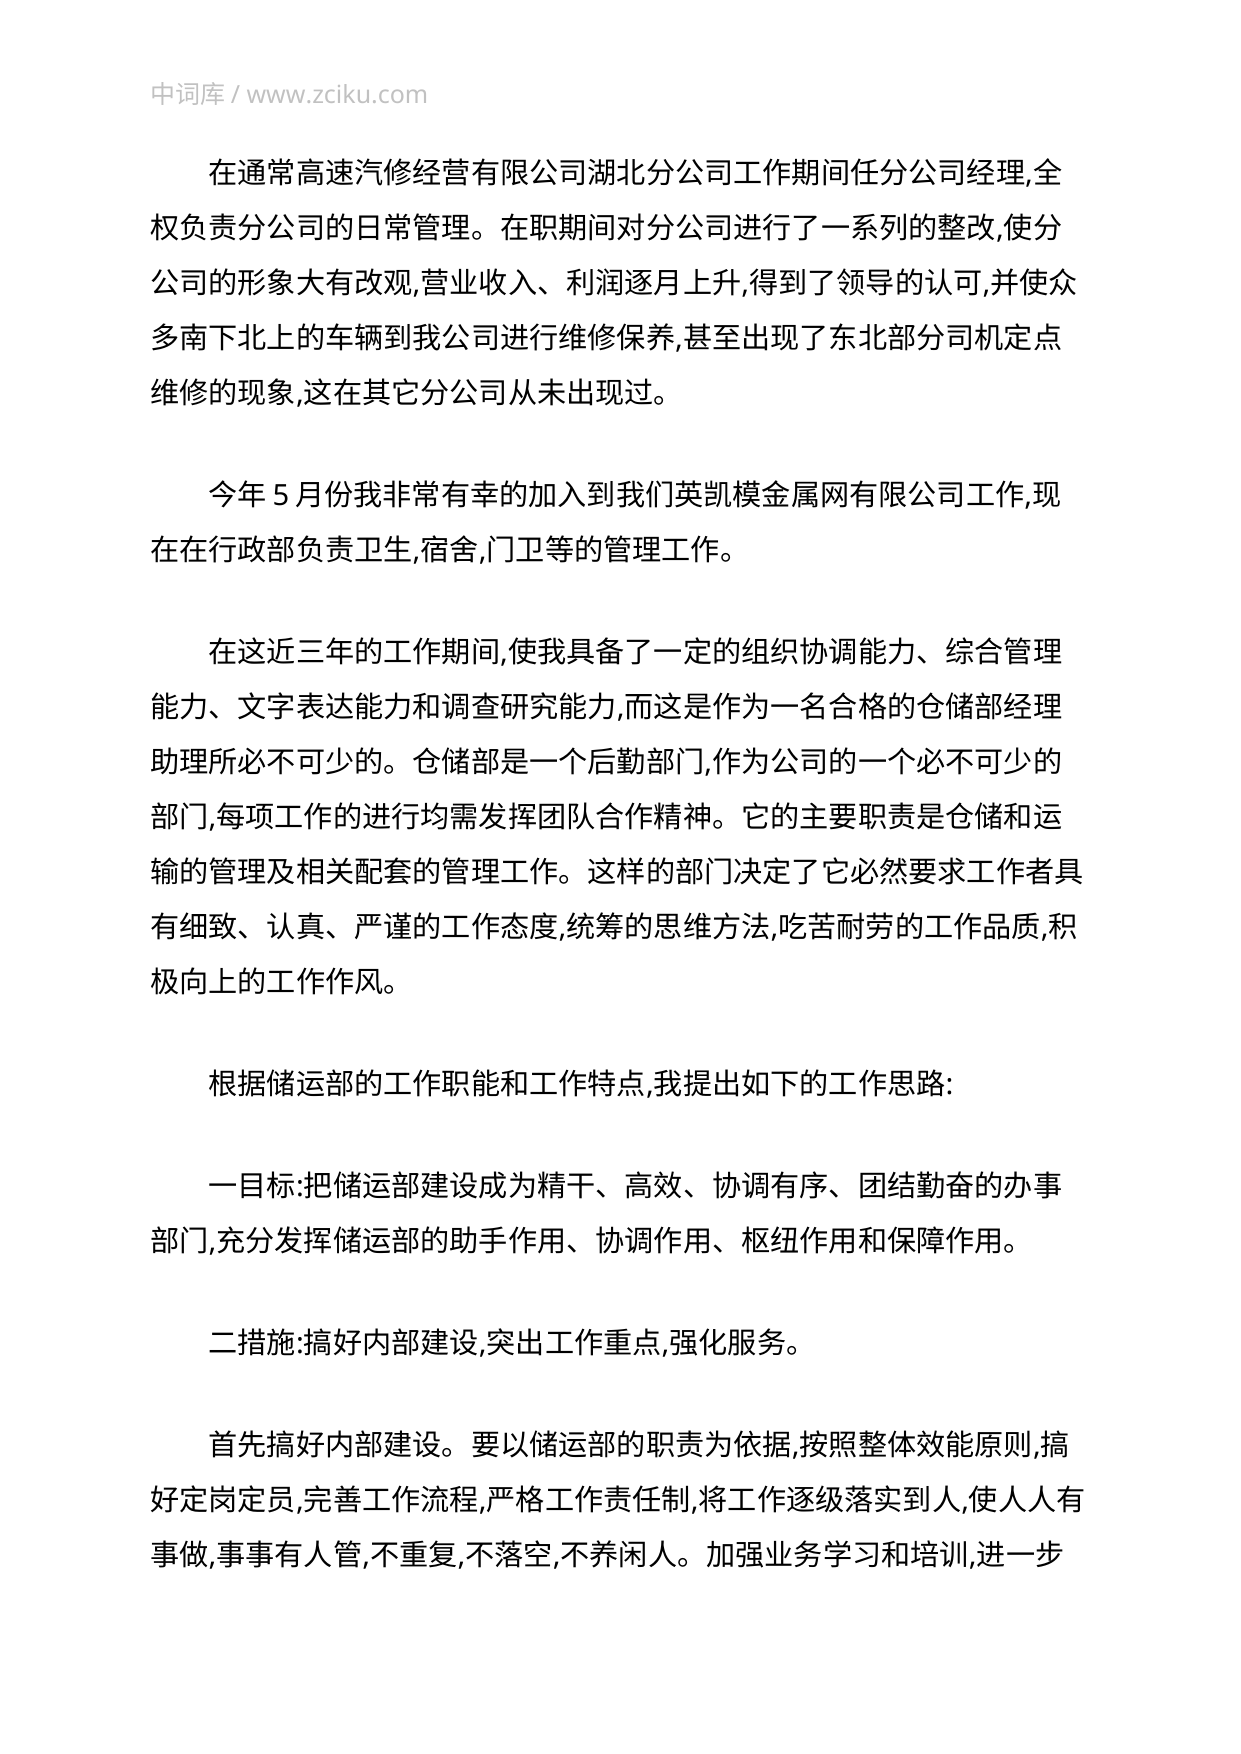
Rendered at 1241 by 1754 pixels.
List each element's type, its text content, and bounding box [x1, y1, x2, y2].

text 一目标:把储运部建设成为精干、高效、协调有序、团结勤奋的办事部门,充分发挥储运部的助手作用、协调作用、枢纽作用和保障作用。 [150, 1163, 1090, 1260]
text 二措施:搞好内部建设,突出工作重点,强化服务。 [150, 1319, 1090, 1362]
text 今年5月份我非常有幸的加入到我们英凯模金属网有限公司工作,现在在行政部负责卫生,宿舍,门卫等的管理工作。 [150, 472, 1090, 569]
text 根据储运部的工作职能和工作特点,我提出如下的工作思路: [150, 1061, 1090, 1103]
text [150, 1422, 1090, 1574]
text 在这近三年的工作期间,使我具备了一定的组织协调能力、综合管理能力、文字表达能力和调查研究能力,而这是作为一名合格的仓储部经理助理所必不可少的。仓储部是一个后勤部门,作为公司的一个必不可少的部门,每项工作的进行均需发挥团队合作精神。它的主要职责是仓储和运输的管理及相关配套的管理工作。这样的部门决定了它必然要求工作者具有细致、认真、严谨的工作态度,统筹的思维方法,吃苦耐劳的工作品质,积极向上的工作作风。 [150, 629, 1090, 1001]
text 在通常高速汽修经营有限公司湖北分公司工作期间任分公司经理,全权负责分公司的日常管理。在职期间对分公司进行了一系列的整改,使分公司的形象大有改观,营业收入、利润逐月上升,得到了领导的认可,并使众多南下北上的车辆到我公司进行维修保养,甚至出现了东北部分司机定点维修的现象,这在其它分公司从未出现过。 [150, 150, 1090, 412]
